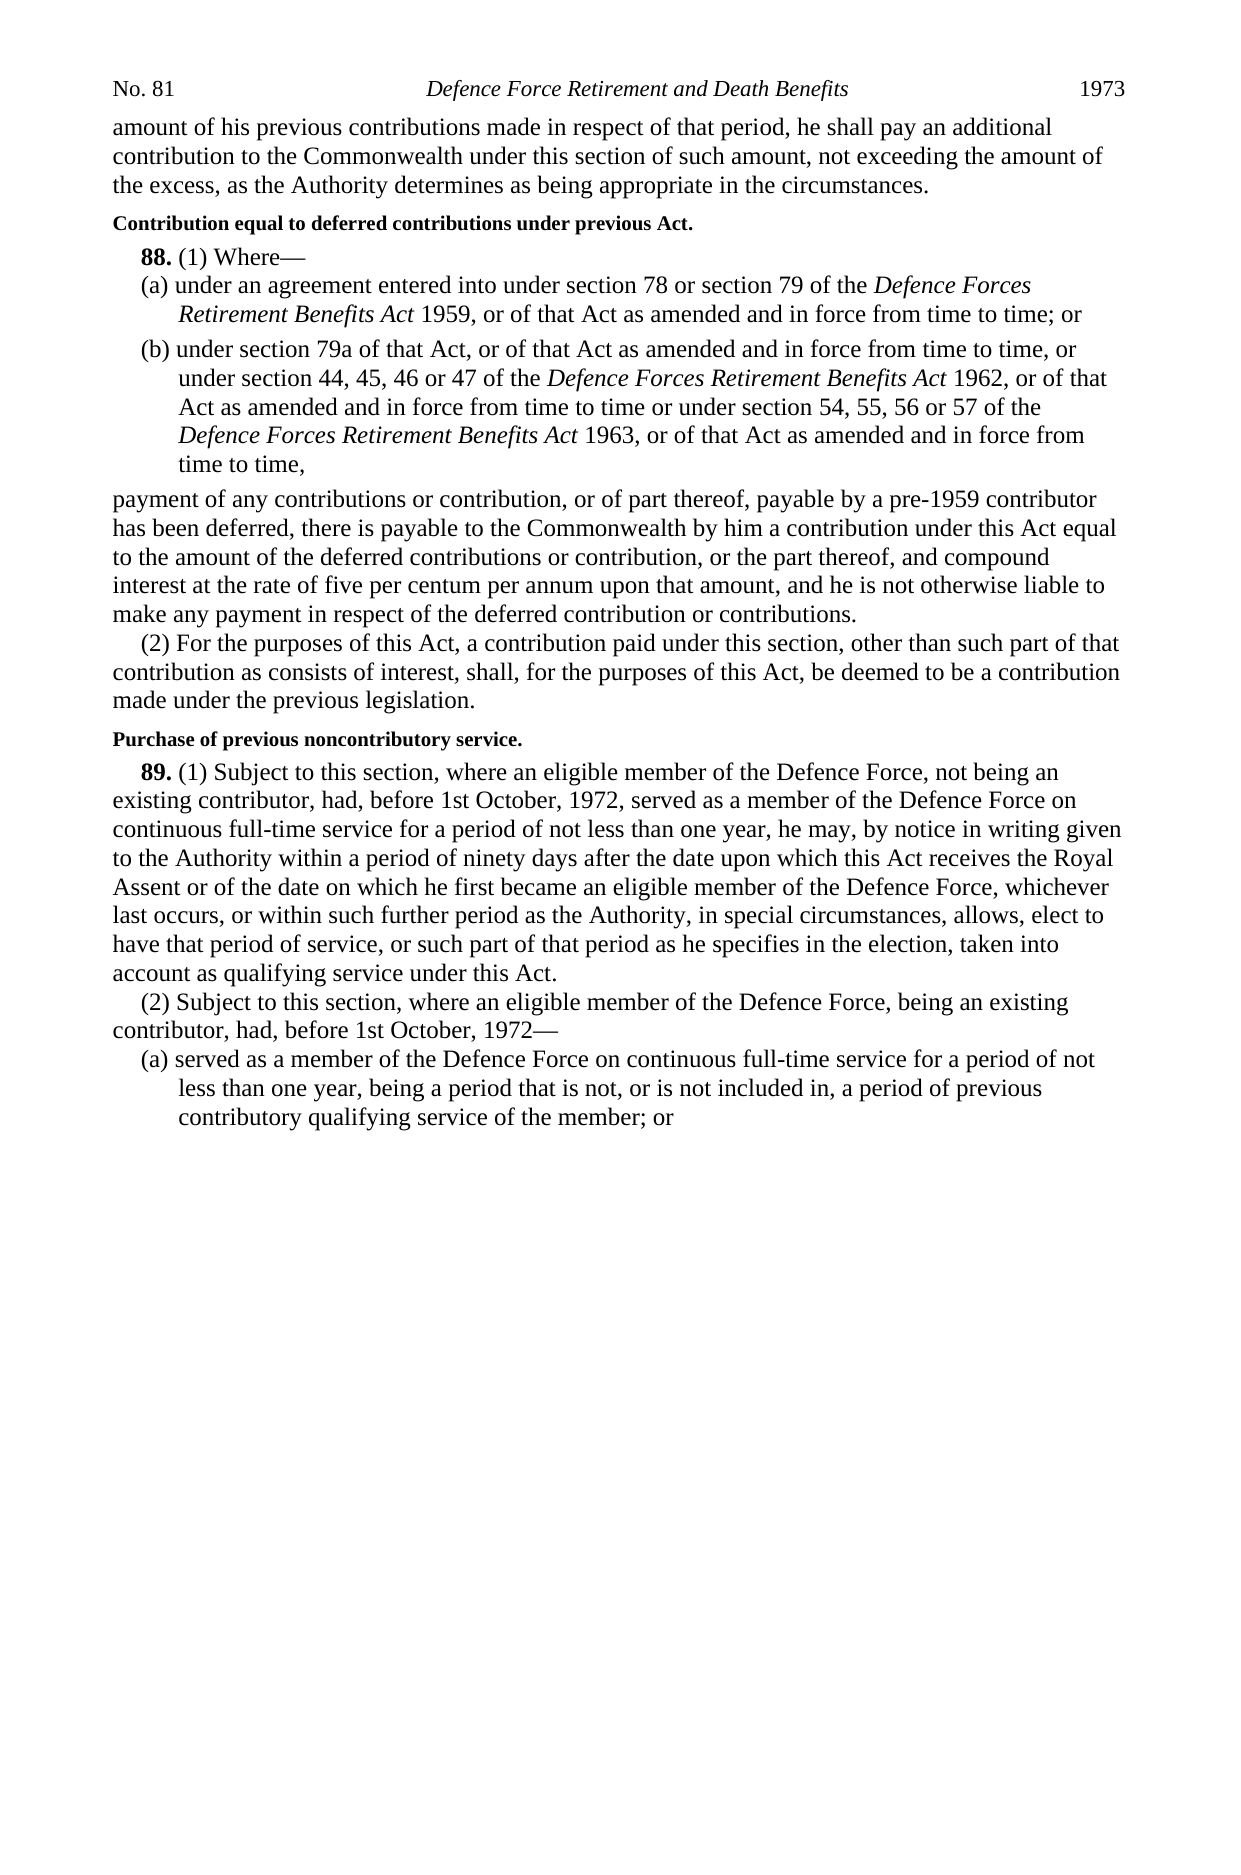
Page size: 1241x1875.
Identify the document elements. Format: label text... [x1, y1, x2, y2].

text Purchase of previous noncontributory service. [112, 727, 1128, 751]
text amount of his previous contributions made in respect of that period, he shall pay an additional contribution to the Commonwealth under this section of such amount, not exceeding the amount of the excess, as the Authority determines as being appropriate in the circumstances. [112, 112, 1128, 199]
text (2) For the purposes of this Act, a contribution paid under this section, other than such part of that contribution as consists of interest, shall, for the purposes of this Act, be deemed to be a contribution made under the previous legislation. [112, 628, 1128, 714]
text (2) Subject to this section, where an eligible member of the Defence Force, being an existing contributor, had, before 1st October, 1972— [112, 987, 1128, 1044]
text 89. (1) Subject to this section, where an eligible member of the Defence Force, not being an existing contributor, had, before 1st October, 1972, served as a member of the Defence Force on continuous full-time service for a period of not less than one year, he may, by notice in writing given to the Authority within a period of ninety days after the date upon which this Act receives the Royal Assent or of the date on which he first became an eligible member of the Defence Force, whichever last occurs, or within such further period as the Authority, in special circumstances, allows, elect to have that period of service, or such part of that period as he specifies in the election, taken into account as qualifying service under this Act. [112, 757, 1128, 987]
text (b) under section 79a of that Act, or of that Act as amended and in force from time to time, or under section 44, 45, 46 or 47 of the Defence Forces Retirement Benefits Act 1962, or of that Act as amended and in force from time to time or under section 54, 55, 56 or 57 of the Defence Forces Retirement Benefits Act 1963, or of that Act as amended and in force from time to time, [141, 334, 1128, 478]
text payment of any contributions or contribution, or of part thereof, payable by a pre-1959 contributor has been deferred, there is payable to the Commonwealth by him a contribution under this Act equal to the amount of the deferred contributions or contribution, or the part thereof, and compound interest at the rate of five per centum per annum upon that amount, and he is not otherwise liable to make any payment in respect of the deferred contribution or contributions. [112, 484, 1128, 628]
text (a) under an agreement entered into under section 78 or section 79 of the Defence Forces Retirement Benefits Act 1959, or of that Act as amended and in force from time to time; or [141, 270, 1128, 328]
text 88. (1) Where— [112, 242, 1128, 270]
text Contribution equal to deferred contributions under previous Act. [112, 211, 1128, 235]
text (a) served as a member of the Defence Force on continuous full-time service for a period of not less than one year, being a period that is not, or is not included in, a period of previous contributory qualifying service of the member; or [141, 1044, 1128, 1131]
